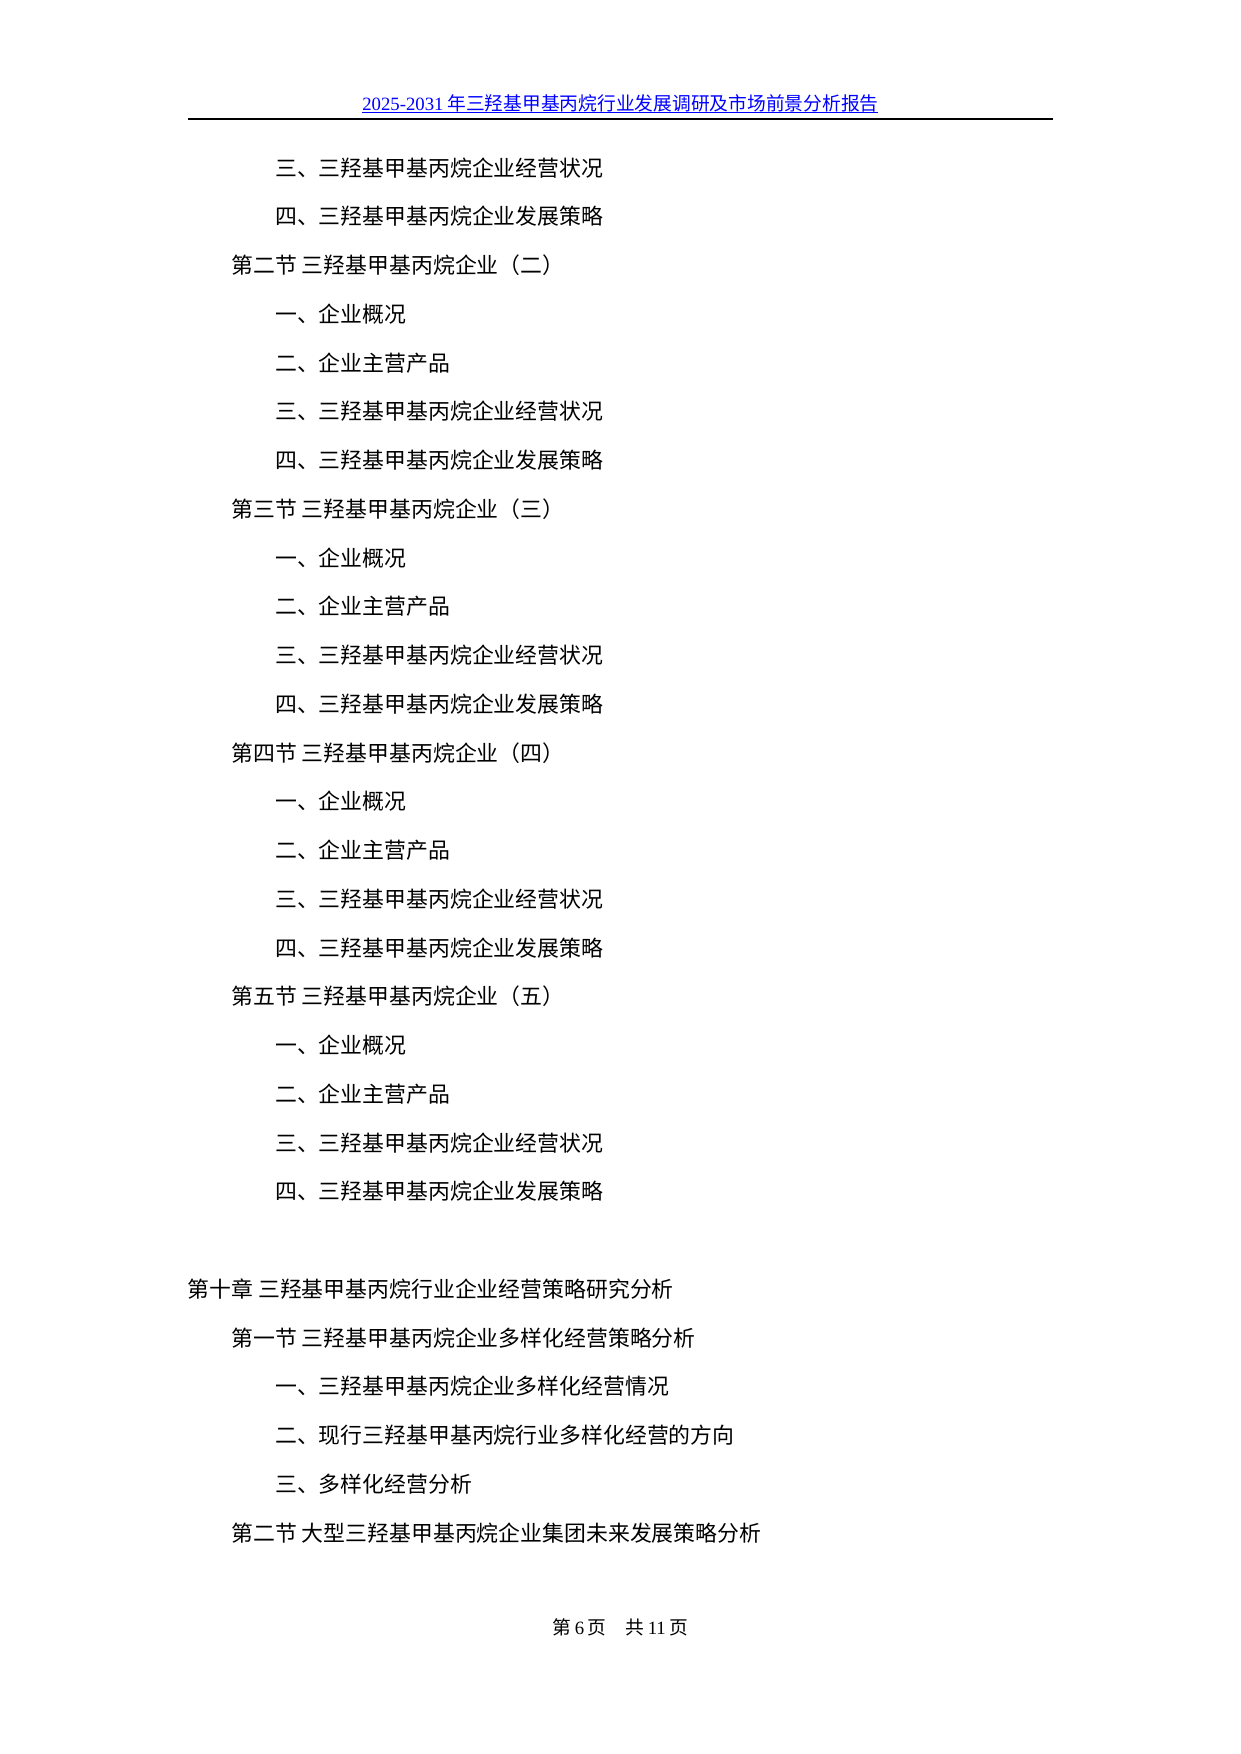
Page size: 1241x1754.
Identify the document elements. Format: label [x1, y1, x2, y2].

text [187, 150, 1053, 1548]
